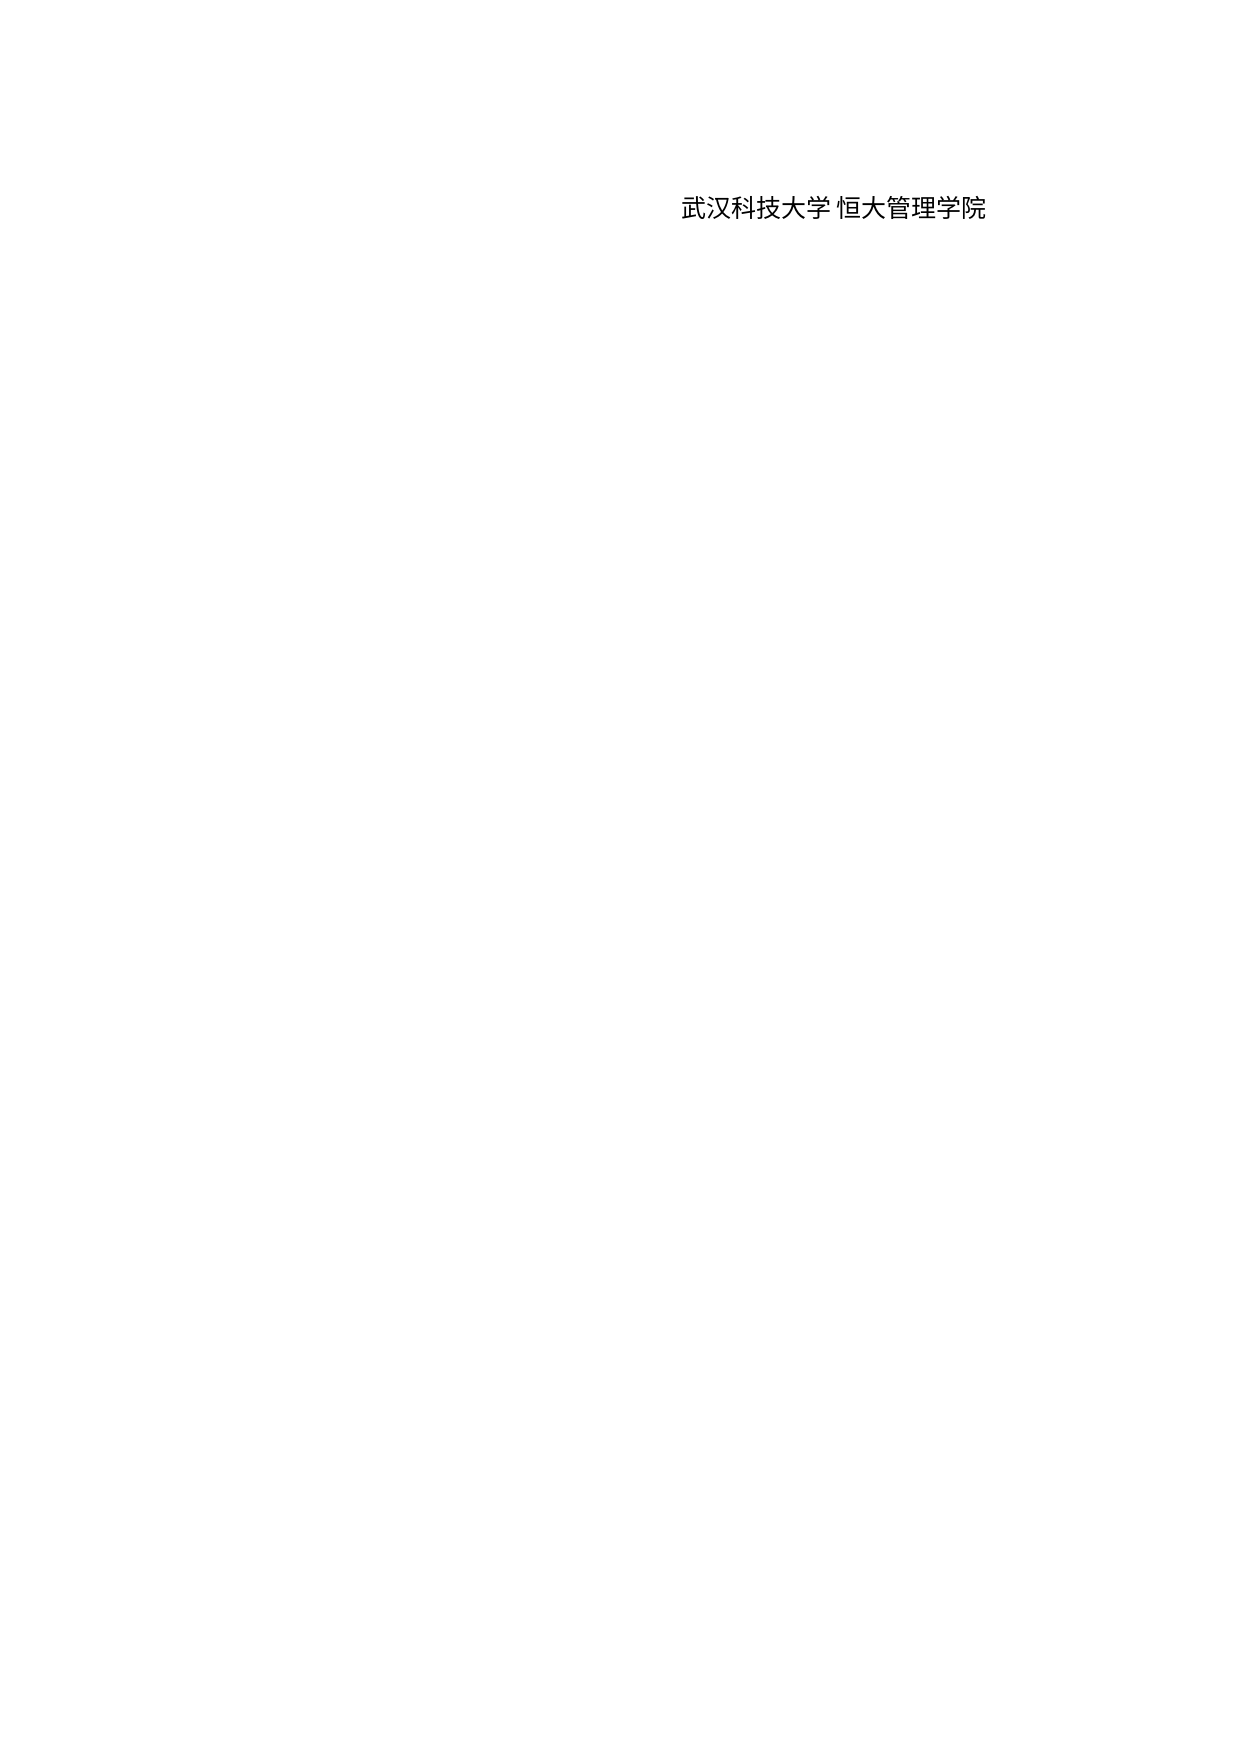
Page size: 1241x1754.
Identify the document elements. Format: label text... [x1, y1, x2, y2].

text 武汉科技大学 恒大管理学院 [631, 189, 1128, 225]
